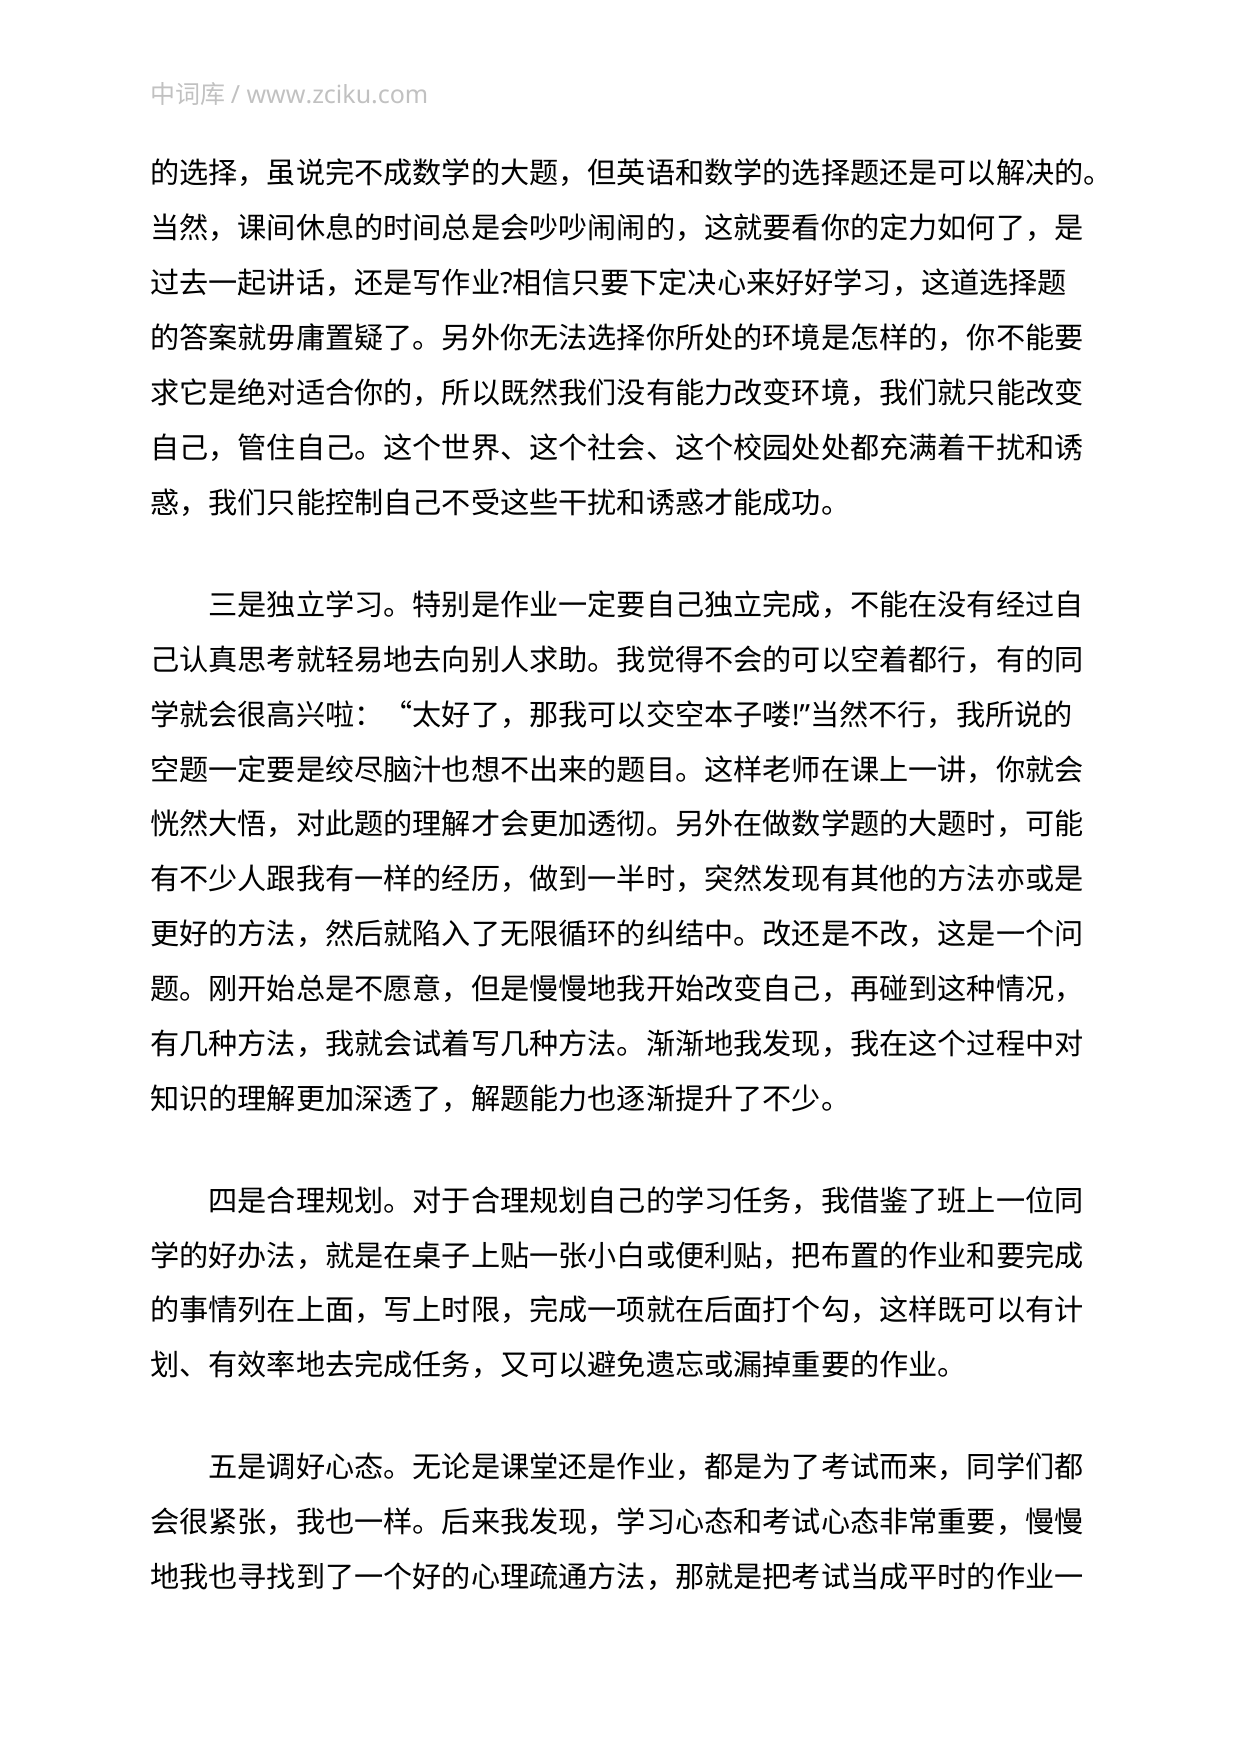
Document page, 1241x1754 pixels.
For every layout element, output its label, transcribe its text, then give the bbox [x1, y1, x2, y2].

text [150, 1444, 1090, 1596]
text 三是独立学习。特别是作业一定要自己独立完成，不能在没有经过自己认真思考就轻易地去向别人求助。我觉得不会的可以空着都行，有的同学就会很高兴啦：“太好了，那我可以交空本子喽!”当然不行，我所说的空题一定要是绞尽脑汁也想不出来的题目。这样老师在课上一讲，你就会恍然大悟，对此题的理解才会更加透彻。另外在做数学题的大题时，可能有不少人跟我有一样的经历，做到一半时，突然发现有其他的方法亦或是更好的方法，然后就陷入了无限循环的纠结中。改还是不改，这是一个问题。刚开始总是不愿意，但是慢慢地我开始改变自己，再碰到这种情况，有几种方法，我就会试着写几种方法。渐渐地我发现，我在这个过程中对知识的理解更加深透了，解题能力也逐渐提升了不少。 [150, 581, 1090, 1118]
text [150, 150, 1090, 522]
text 四是合理规划。对于合理规划自己的学习任务，我借鉴了班上一位同学的好办法，就是在桌子上贴一张小白或便利贴，把布置的作业和要完成的事情列在上面，写上时限，完成一项就在后面打个勾，这样既可以有计划、有效率地去完成任务，又可以避免遗忘或漏掉重要的作业。 [150, 1177, 1090, 1384]
